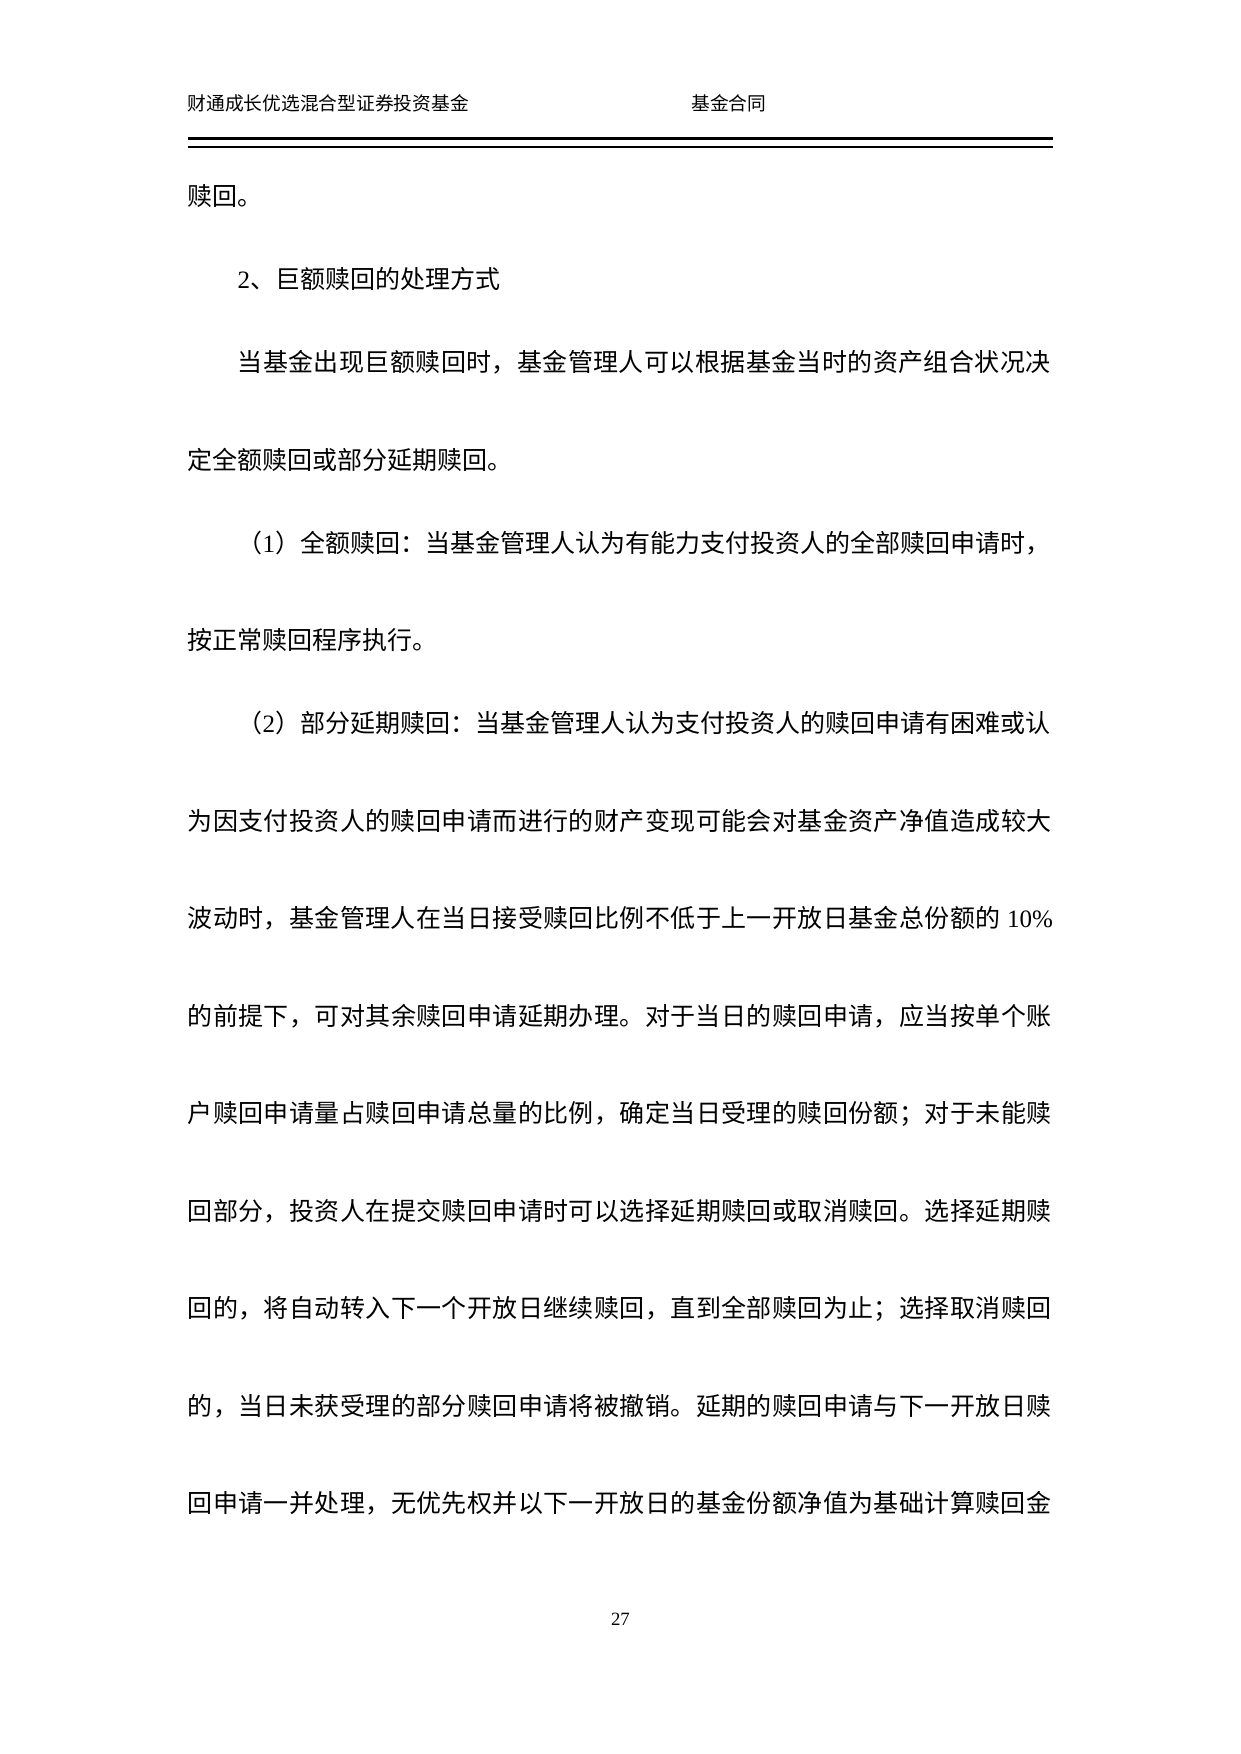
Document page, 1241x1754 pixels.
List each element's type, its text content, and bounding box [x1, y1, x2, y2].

text 2、巨额赎回的处理方式 [187, 245, 1053, 310]
text 当基金出现巨额赎回时，基金管理人可以根据基金当时的资产组合状况决定全额赎回或部分延期赎回。 [187, 328, 1053, 491]
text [187, 162, 1053, 227]
text （1）全额赎回：当基金管理人认为有能力支付投资人的全部赎回申请时，按正常赎回程序执行。 [187, 509, 1053, 671]
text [187, 689, 1053, 1534]
